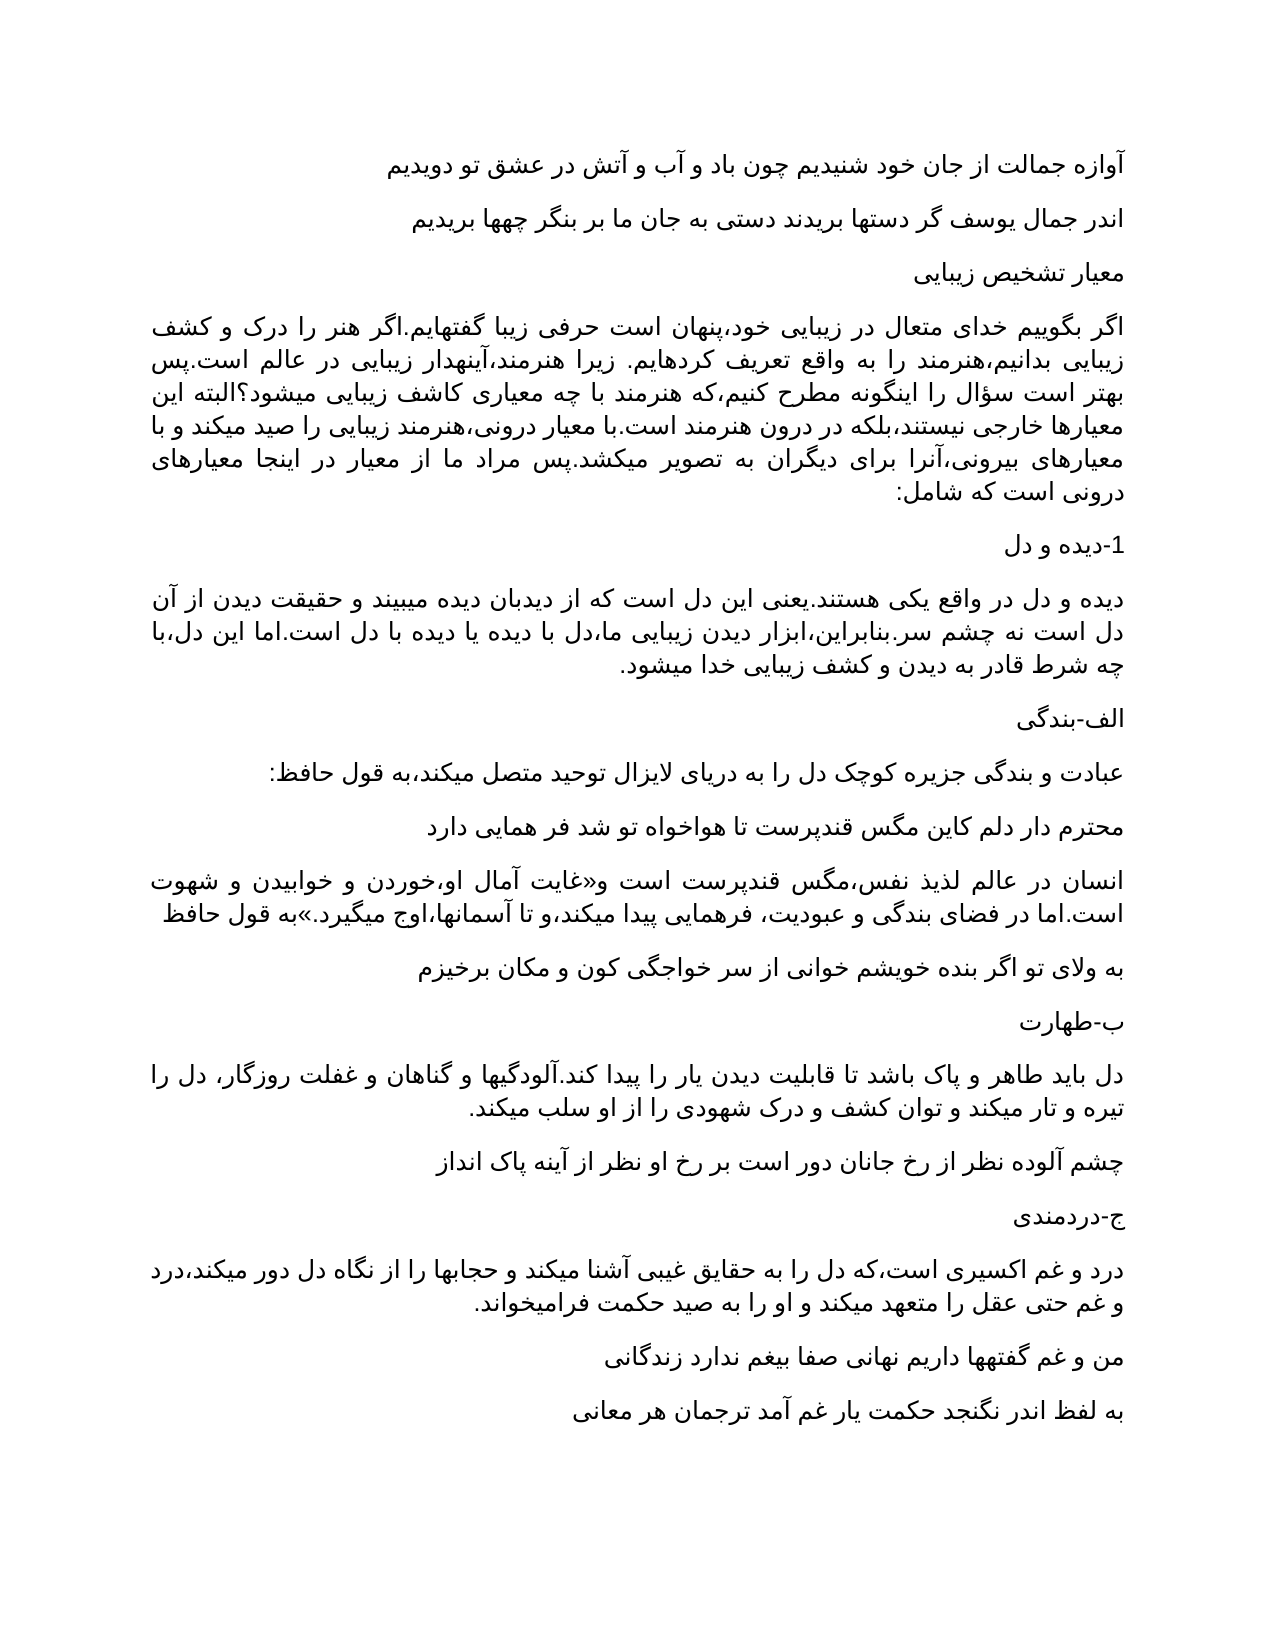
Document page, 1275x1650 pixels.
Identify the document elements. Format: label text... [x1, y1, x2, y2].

text اگر بگوییم خدای متعال در زیبایی خود،پنهان‏ است حرفی زیبا گفته‏ایم.اگر هنر را درک و کشف‏ زیبایی بدانیم،هنرمند را به واقع تعریف کرده‏ایم. زیرا هنرمند،آینه‏دار زیبایی در عالم است.پس بهتر است سؤال را اینگونه مطرح کنیم،که هنرمند با چه معیاری کاشف زیبایی می‏شود؟البته این‏ معیارها خارجی نیستند،بلکه در درون هنرمند است.با معیار درونی،هنرمند زیبایی را صید می‏کند و با معیارهای بیرونی،آنرا برای دیگران به‏ تصویر می‏کشد.پس مراد ما از معیار در اینجا معیارهای درونی است که شامل: [150, 312, 1125, 505]
text اندر جمال یوسف گر دست‏ها بریدند دستی به جان ما بر بنگر چه‏ها بریدیم [150, 204, 1125, 233]
text به لفظ اندر نگنجد حکمت یار غم آمد ترجمان هر معانی [150, 1396, 1125, 1424]
text عبادت و بندگی جزیره کوچک دل را به دریای‏ لایزال توحید متصل می‏کند،به قول حافظ: [150, 758, 1125, 787]
text ب-طهارت [150, 1007, 1125, 1035]
text آوازه جمالت از جان خود شنیدیم‏ چون باد و آب و آتش در عشق تو دویدیم [150, 150, 1125, 179]
text درد و غم اکسیری است،که دل را به حقایق‏ غیبی آشنا می‏کند و حجاب‏ها را از نگاه دل‏ دور می‏کند،درد و غم حتی عقل را متعهد می‏کند و او را به صید حکمت فرامی‏خواند. [150, 1255, 1125, 1317]
text دل باید طاهر و پاک باشد تا قابلیت دیدن یار را پیدا کند.آلودگی‏ها و گناهان و غفلت روزگار، دل را تیره و تار می‏کند و توان کشف و درک شهودی‏ را از او سلب می‏کند. [150, 1060, 1125, 1122]
text به ولای تو اگر بنده خویشم خوانی‏ از سر خواجگی کون و مکان برخیزم [150, 953, 1125, 981]
text دیده و دل در واقع یکی هستند.یعنی این دل‏ است که از دیدبان دیده می‏بیند و حقیقت دیدن از آن دل است نه چشم سر.بنابراین،ابزار دیدن‏ زیبایی ما،دل با دیده یا دیده با دل است.اما این‏ دل،با چه شرط قادر به دیدن و کشف زیبایی خدا می‏شود. [150, 584, 1125, 679]
text من و غم گفته‏ها داریم نهانی‏ صفا بی‏غم ندارد زندگانی [150, 1342, 1125, 1371]
text معیار تشخیص زیبایی [150, 258, 1125, 286]
text محترم دار دلم کاین مگس قندپرست‏ تا هواخواه تو شد فر همایی دارد [150, 812, 1125, 841]
text انسان در عالم لذیذ نفس،مگس قندپرست‏ است و«غایت آمال او،خوردن و خوابیدن و شهوت است.اما در فضای بندگی و عبودیت، فرهمایی پیدا می‏کند،و تا آسمان‏ها،اوج‏ می‏گیرد.»به قول حافظ [150, 866, 1125, 928]
text الف-بندگی [150, 704, 1125, 733]
text ج-دردمندی [150, 1201, 1125, 1230]
text چشم آلوده نظر از رخ جانان دور است‏ بر رخ او نظر از آینه پاک انداز [150, 1147, 1125, 1176]
text 1-دیده و دل [150, 531, 1125, 559]
